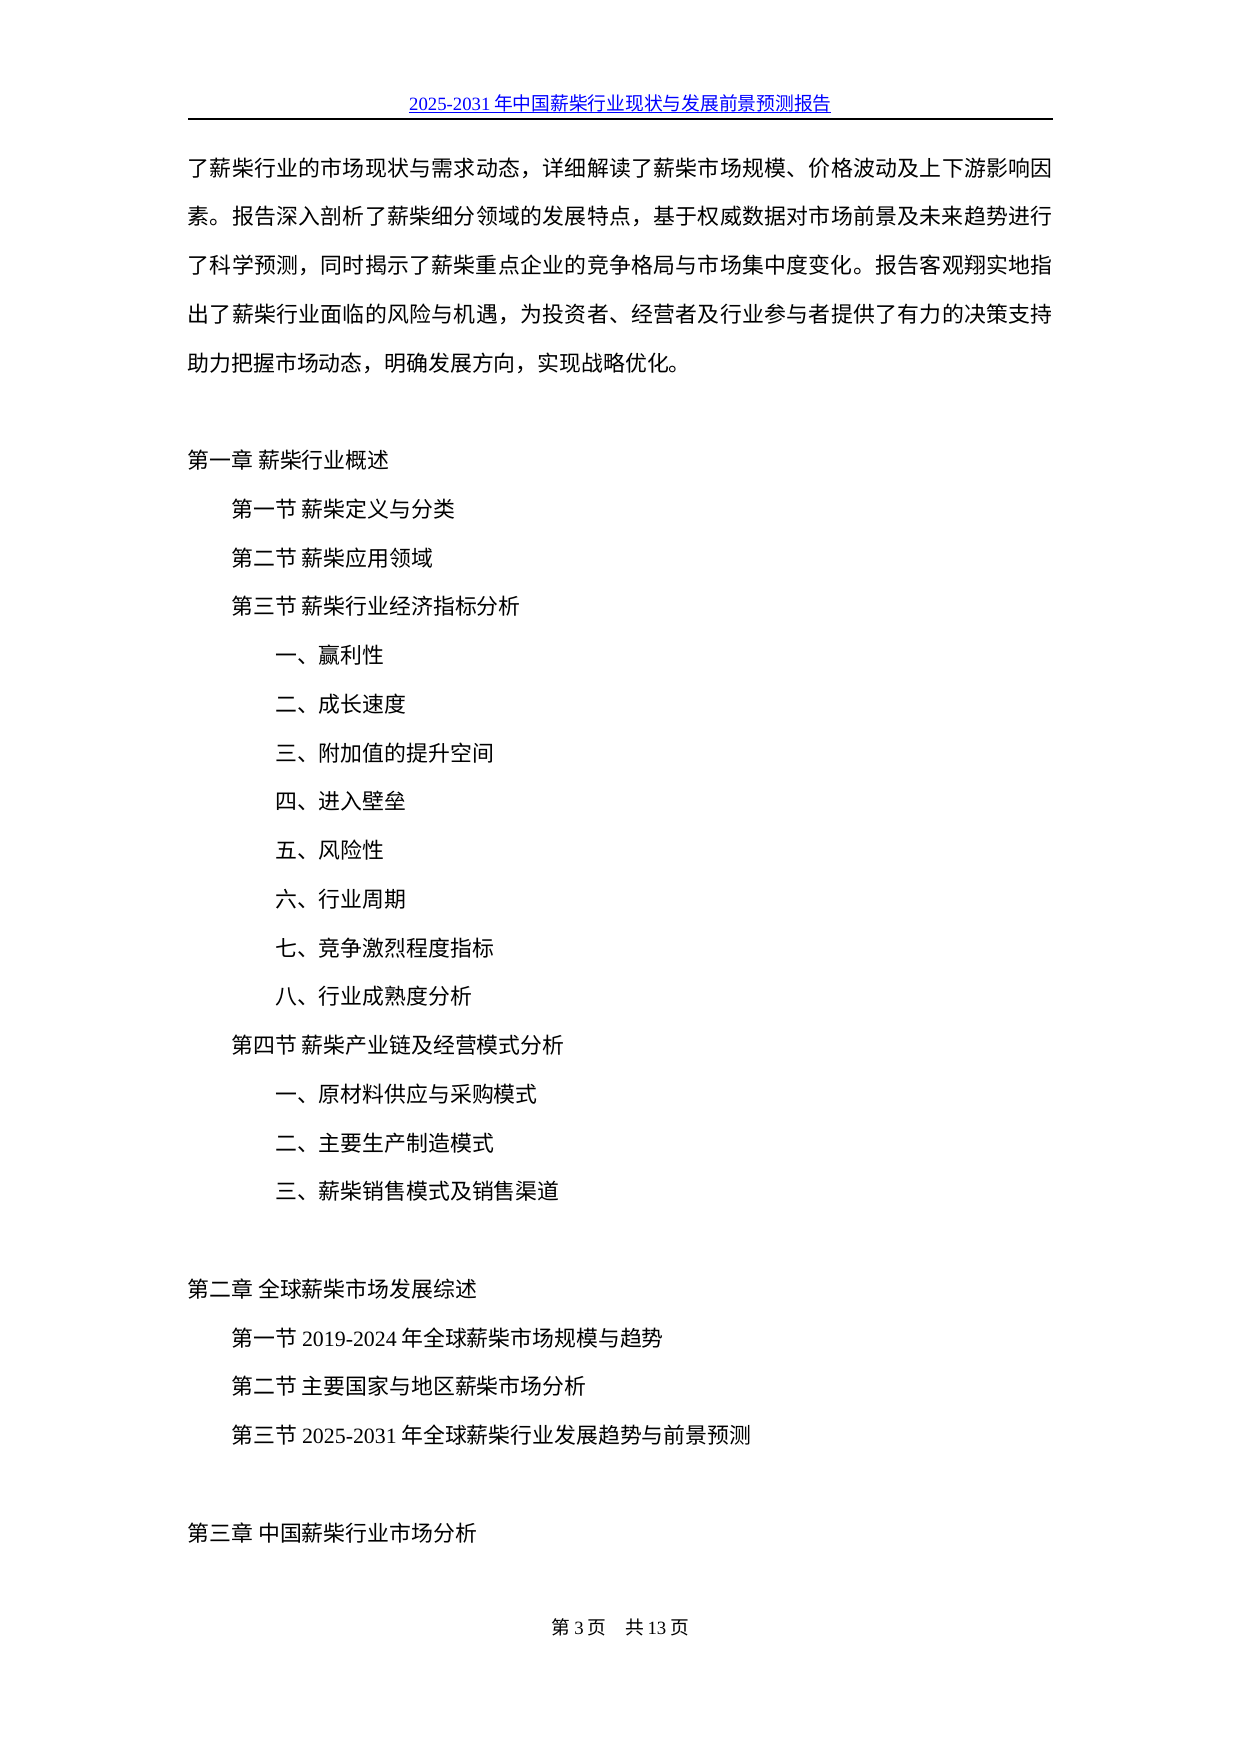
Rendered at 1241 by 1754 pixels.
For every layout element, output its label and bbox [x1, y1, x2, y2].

text [187, 150, 1053, 1548]
